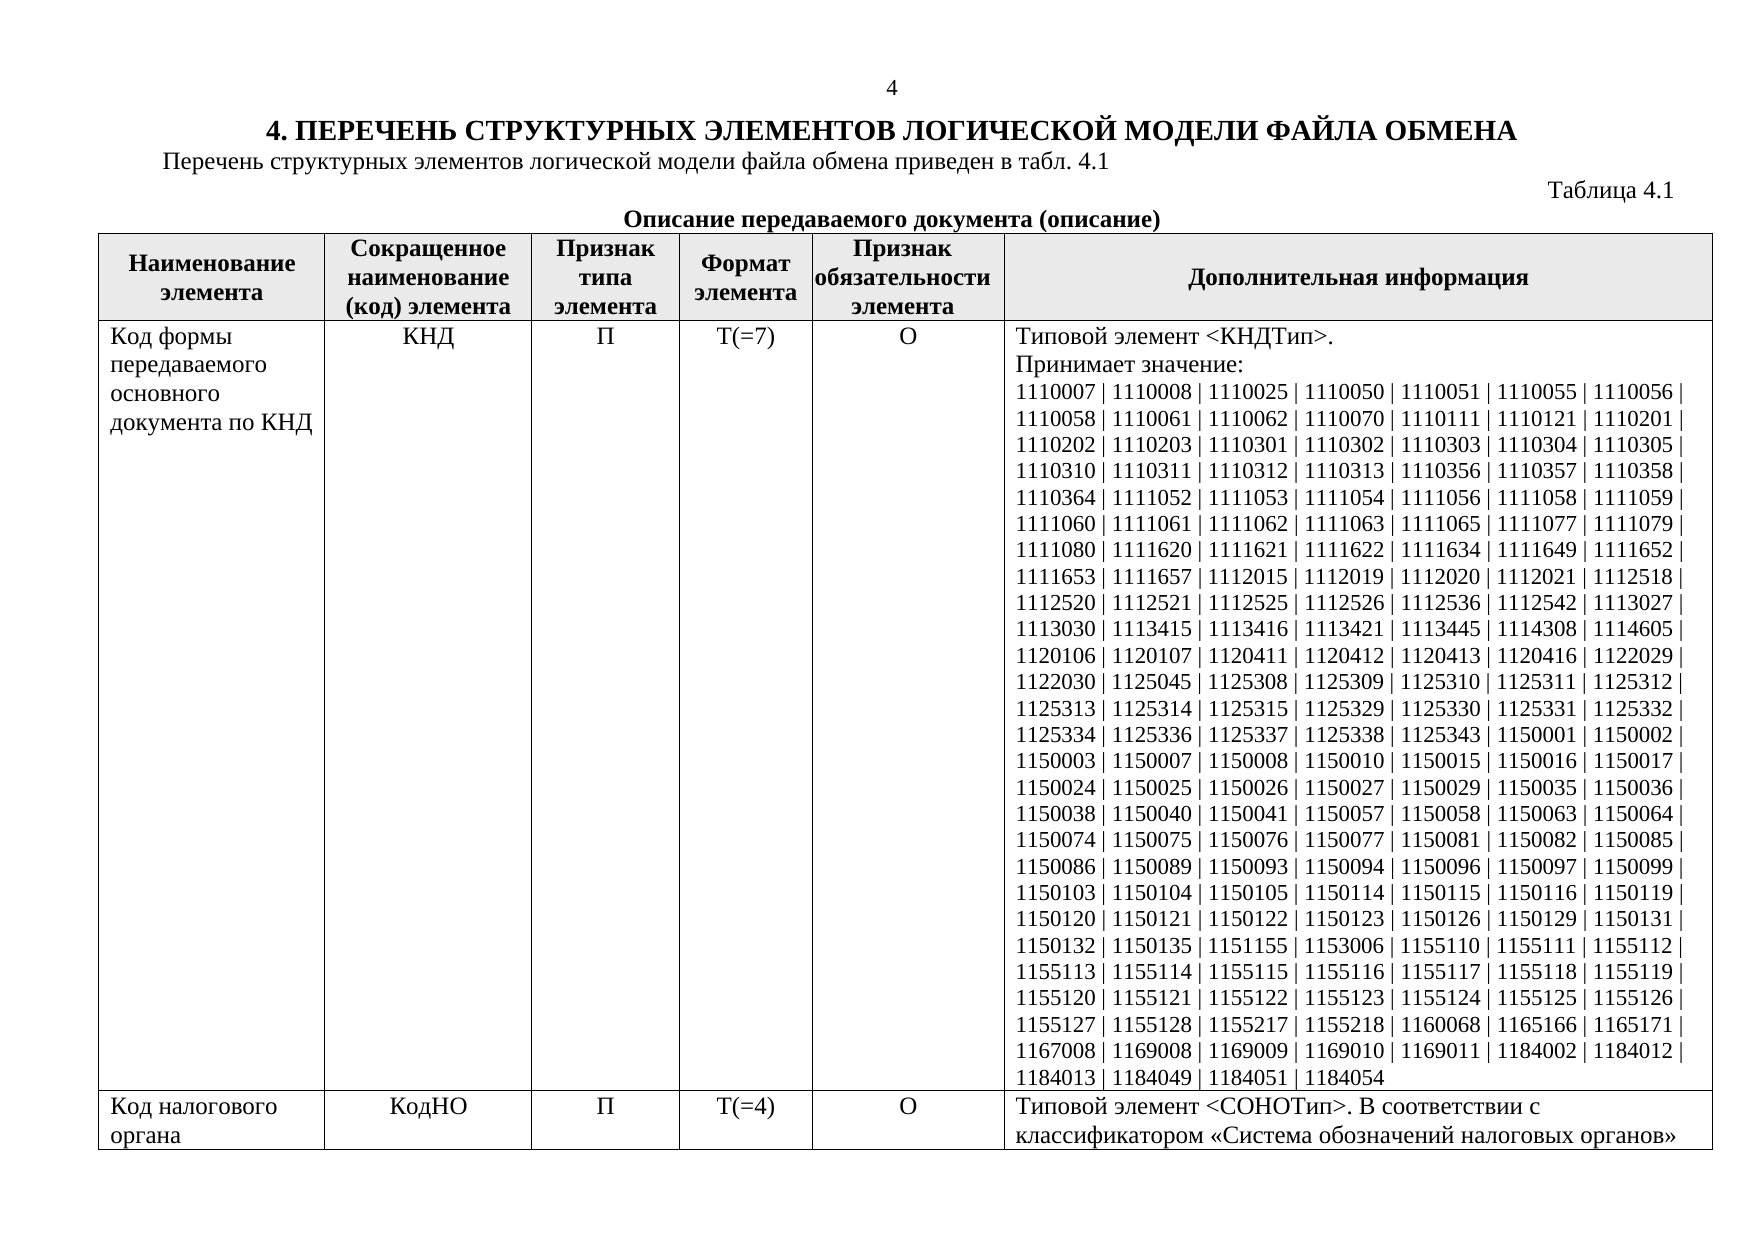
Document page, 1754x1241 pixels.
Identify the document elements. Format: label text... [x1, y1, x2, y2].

text 4. Перечень структурных элементов логической модели файла обмена [89, 113, 1695, 146]
table_cell Код формы передаваемого основного документа по КНД [99, 321, 324, 1090]
table_header Признак типа элемента [532, 234, 679, 320]
table_cell О [813, 321, 1004, 1090]
text Описание передаваемого документа (описание) [148, 204, 1636, 232]
text Таблица 4.1 [89, 175, 1674, 204]
table_cell Типовой элемент <СОНОТип>. В соответствии с классификатором «Система обозначений налоговых органов» [1005, 1091, 1712, 1148]
table_cell T(=4) [680, 1091, 812, 1148]
table_cell Типовой элемент <КНДТип>. Принимает значение: 1110007 | 1110008 | 1110025 | 1110050 | 1110051 | 1110055 | 1110056 | 1110058 | 1110061 | 1110062 | 1110070 | 1110111 | 1110121 | 1110201 | 1110202 | 1110203 | 1110301 | 1110302 | 1110303 | 1110304 | 1110305 | 1110310 | 1110311 | 1110312 | 1110313 | 1110356 | 1110357 | 1110358 | 1110364 | 1111052 | 1111053 | 1111054 | 1111056 | 1111058 | 1111059 | 1111060 | 1111061 | 1111062 | 1111063 | 1111065 | 1111077 | 1111079 | 1111080 | 1111620 | 1111621 | 1111622 | 1111634 | 1111649 | 1111652 | 1111653 | 1111657 | 1112015 | 1112019 | 1112020 | 1112021 | 1112518 | 1112520 | 1112521 | 1112525 | 1112526 | 1112536 | 1112542 | 1113027 | 1113030 | 1113415 | 1113416 | 1113421 | 1113445 | 1114308 | 1114605 | 1120106 | 1120107 | 1120411 | 1120412 | 1120413 | 1120416 | 1122029 | 1122030 | 1125045 | 1125308 | 1125309 | 1125310 | 1125311 | 1125312 | 1125313 | 1125314 | 1125315 | 1125329 | 1125330 | 1125331 | 1125332 | 1125334 | 1125336 | 1125337 | 1125338 | 1125343 | 1150001 | 1150002 | 1150003 | 1150007 | 1150008 | 1150010 | 1150015 | 1150016 | 1150017 | 1150024 | 1150025 | 1150026 | 1150027 | 1150029 | 1150035 | 1150036 | 1150038 | 1150040 | 1150041 | 1150057 | 1150058 | 1150063 | 1150064 | 1150074 | 1150075 | 1150076 | 1150077 | 1150081 | 1150082 | 1150085 | 1150086 | 1150089 | 1150093 | 1150094 | 1150096 | 1150097 | 1150099 | 1150103 | 1150104 | 1150105 | 1150114 | 1150115 | 1150116 | 1150119 | 1150120 | 1150121 | 1150122 | 1150123 | 1150126 | 1150129 | 1150131 | 1150132 | 1150135 | 1151155 | 1153006 | 1155110 | 1155111 | 1155112 | 1155113 | 1155114 | 1155115 | 1155116 | 1155117 | 1155118 | 1155119 | 1155120 | 1155121 | 1155122 | 1155123 | 1155124 | 1155125 | 1155126 | 1155127 | 1155128 | 1155217 | 1155218 | 1160068 | 1165166 | 1165171 | 1167008 | 1169008 | 1169009 | 1169010 | 1169011 | 1184002 | 1184012 | 1184013 | 1184049 | 1184051 | 1184054 [1005, 321, 1712, 1090]
table_cell T(=7) [680, 321, 812, 1090]
table_cell П [532, 1091, 679, 1148]
table_header Сокращенное наименование (код) элемента [325, 234, 531, 320]
table_cell Код налогового органа [99, 1091, 324, 1148]
table_cell О [813, 1091, 1004, 1148]
table_header Дополнительная информация [1005, 234, 1712, 320]
table_header Формат элемента [680, 234, 812, 320]
table_header Наименование элемента [99, 234, 324, 320]
table_header Признак обязательности элемента [813, 234, 1004, 320]
table_cell П [532, 321, 679, 1090]
table_cell КодНО [325, 1091, 531, 1148]
table_cell КНД [325, 321, 531, 1090]
list Перечень структурных элементов логической модели файла обмена приведен в табл. 4.1 [89, 146, 1695, 175]
